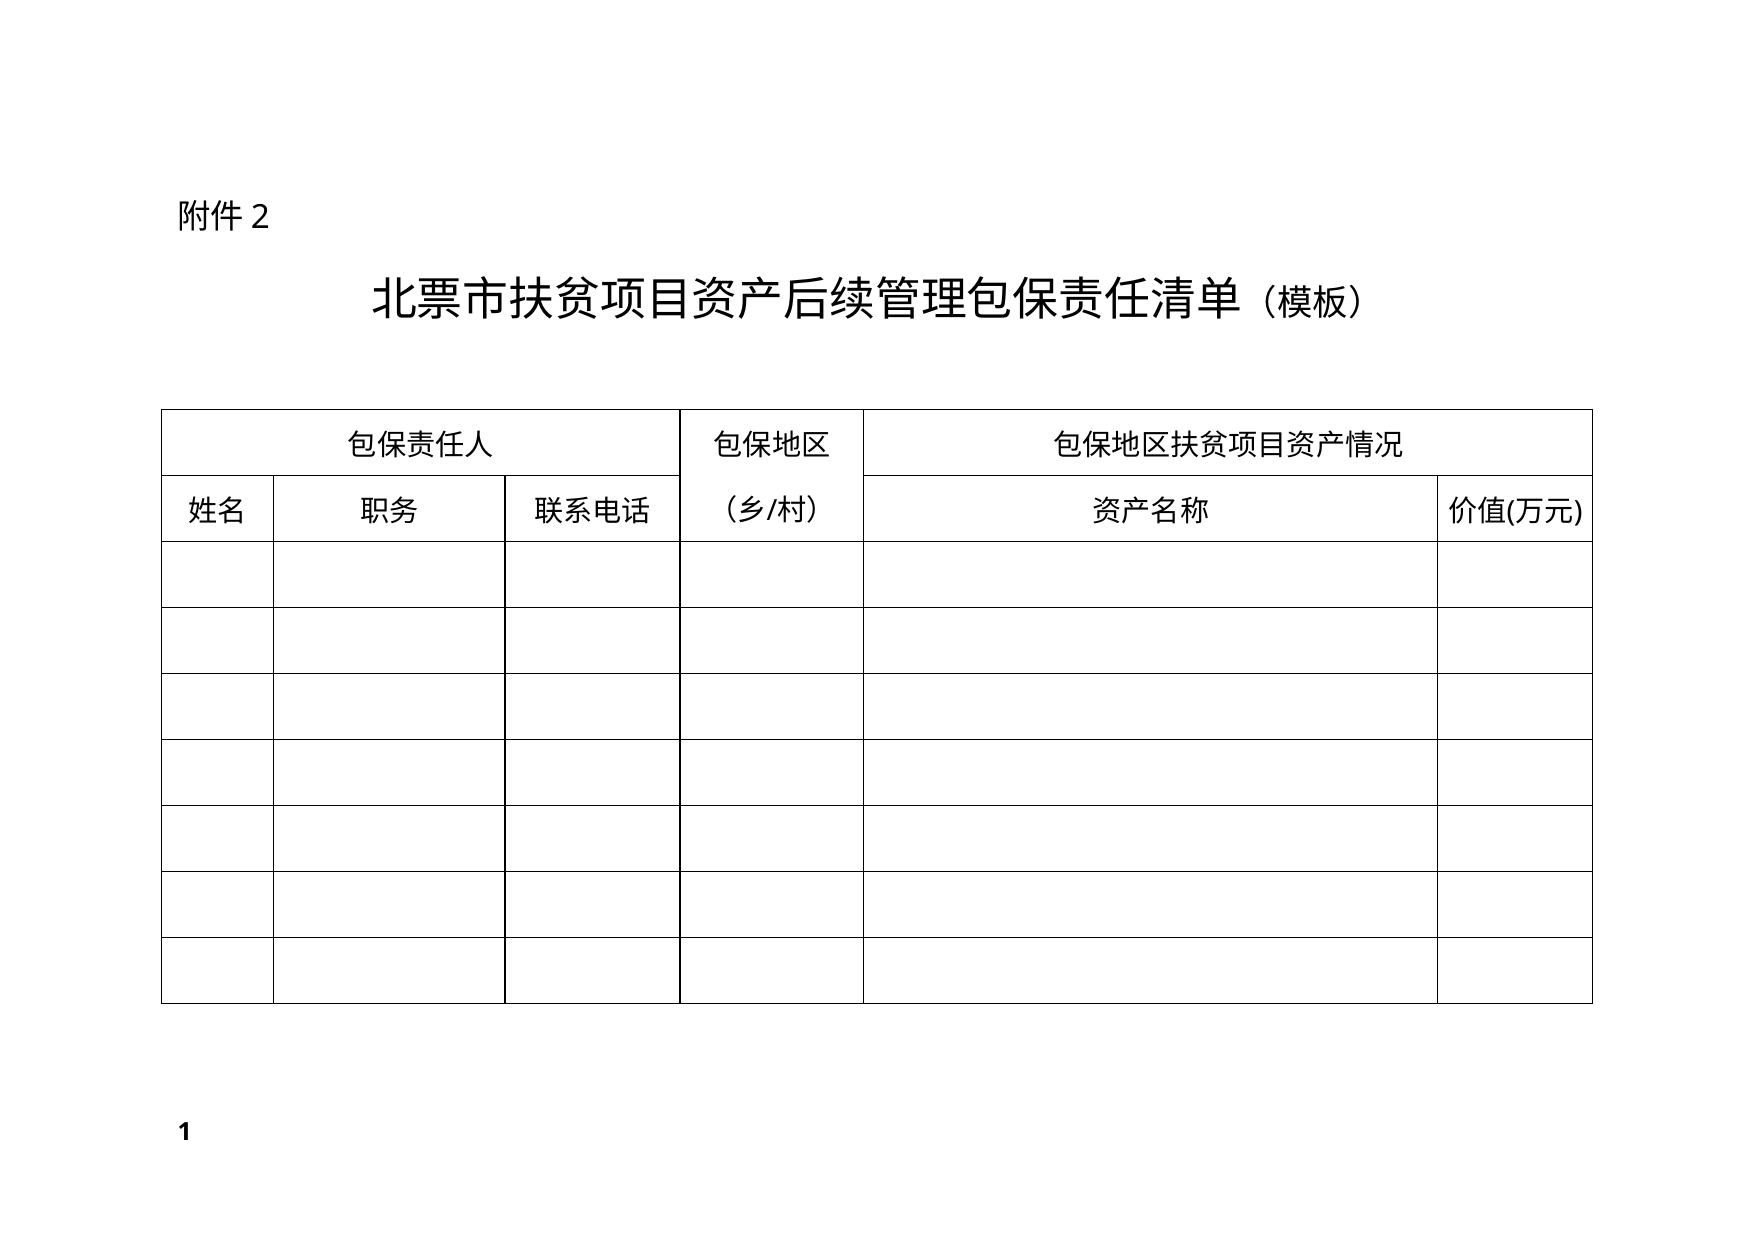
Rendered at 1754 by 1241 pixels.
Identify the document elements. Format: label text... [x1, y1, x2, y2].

table_cell [864, 608, 1437, 673]
table_cell [1438, 938, 1592, 1003]
table_cell [864, 938, 1437, 1003]
text 附件2 [177, 181, 1577, 246]
table_cell 联系电话 [506, 476, 679, 541]
table_cell [274, 806, 504, 871]
table_cell [864, 806, 1437, 871]
table_cell [864, 674, 1437, 739]
table_cell [274, 938, 504, 1003]
table_cell [1438, 872, 1592, 937]
table_cell [681, 674, 863, 739]
table_cell [681, 806, 863, 871]
table_cell [274, 872, 504, 937]
table_cell [681, 608, 863, 673]
table_cell [506, 674, 679, 739]
table_cell [506, 806, 679, 871]
table_cell [162, 674, 273, 739]
table_cell [1438, 806, 1592, 871]
table_header 包保责任人 [162, 410, 679, 475]
table_cell [274, 608, 504, 673]
text 北票市扶贫项目资产后续管理包保责任清单（模板） [177, 246, 1577, 344]
table_cell [1438, 674, 1592, 739]
table_cell [681, 872, 863, 937]
table_cell [864, 872, 1437, 937]
table_cell 职务 [274, 476, 504, 541]
table_cell [1438, 542, 1592, 607]
table_cell [274, 674, 504, 739]
table_cell [1438, 608, 1592, 673]
table_cell [681, 542, 863, 607]
table_cell [506, 608, 679, 673]
table_cell 价值(万元) [1438, 476, 1592, 541]
table_cell [162, 740, 273, 805]
table_cell 姓名 [162, 476, 273, 541]
table_cell [162, 806, 273, 871]
table_cell [162, 872, 273, 937]
table_cell [162, 938, 273, 1003]
table_cell [681, 740, 863, 805]
table_cell [1438, 740, 1592, 805]
table_cell [681, 938, 863, 1003]
table_cell [506, 542, 679, 607]
table_cell 资产名称 [864, 476, 1437, 541]
table_header 包保地区 （乡/村） [681, 410, 863, 541]
table_cell [274, 740, 504, 805]
table_cell [864, 740, 1437, 805]
table_cell [506, 740, 679, 805]
table_cell [506, 938, 679, 1003]
table_cell [506, 872, 679, 937]
table_cell [162, 542, 273, 607]
table_cell [864, 542, 1437, 607]
table_header 包保地区扶贫项目资产情况 [864, 410, 1592, 475]
table_cell [274, 542, 504, 607]
table_cell [162, 608, 273, 673]
